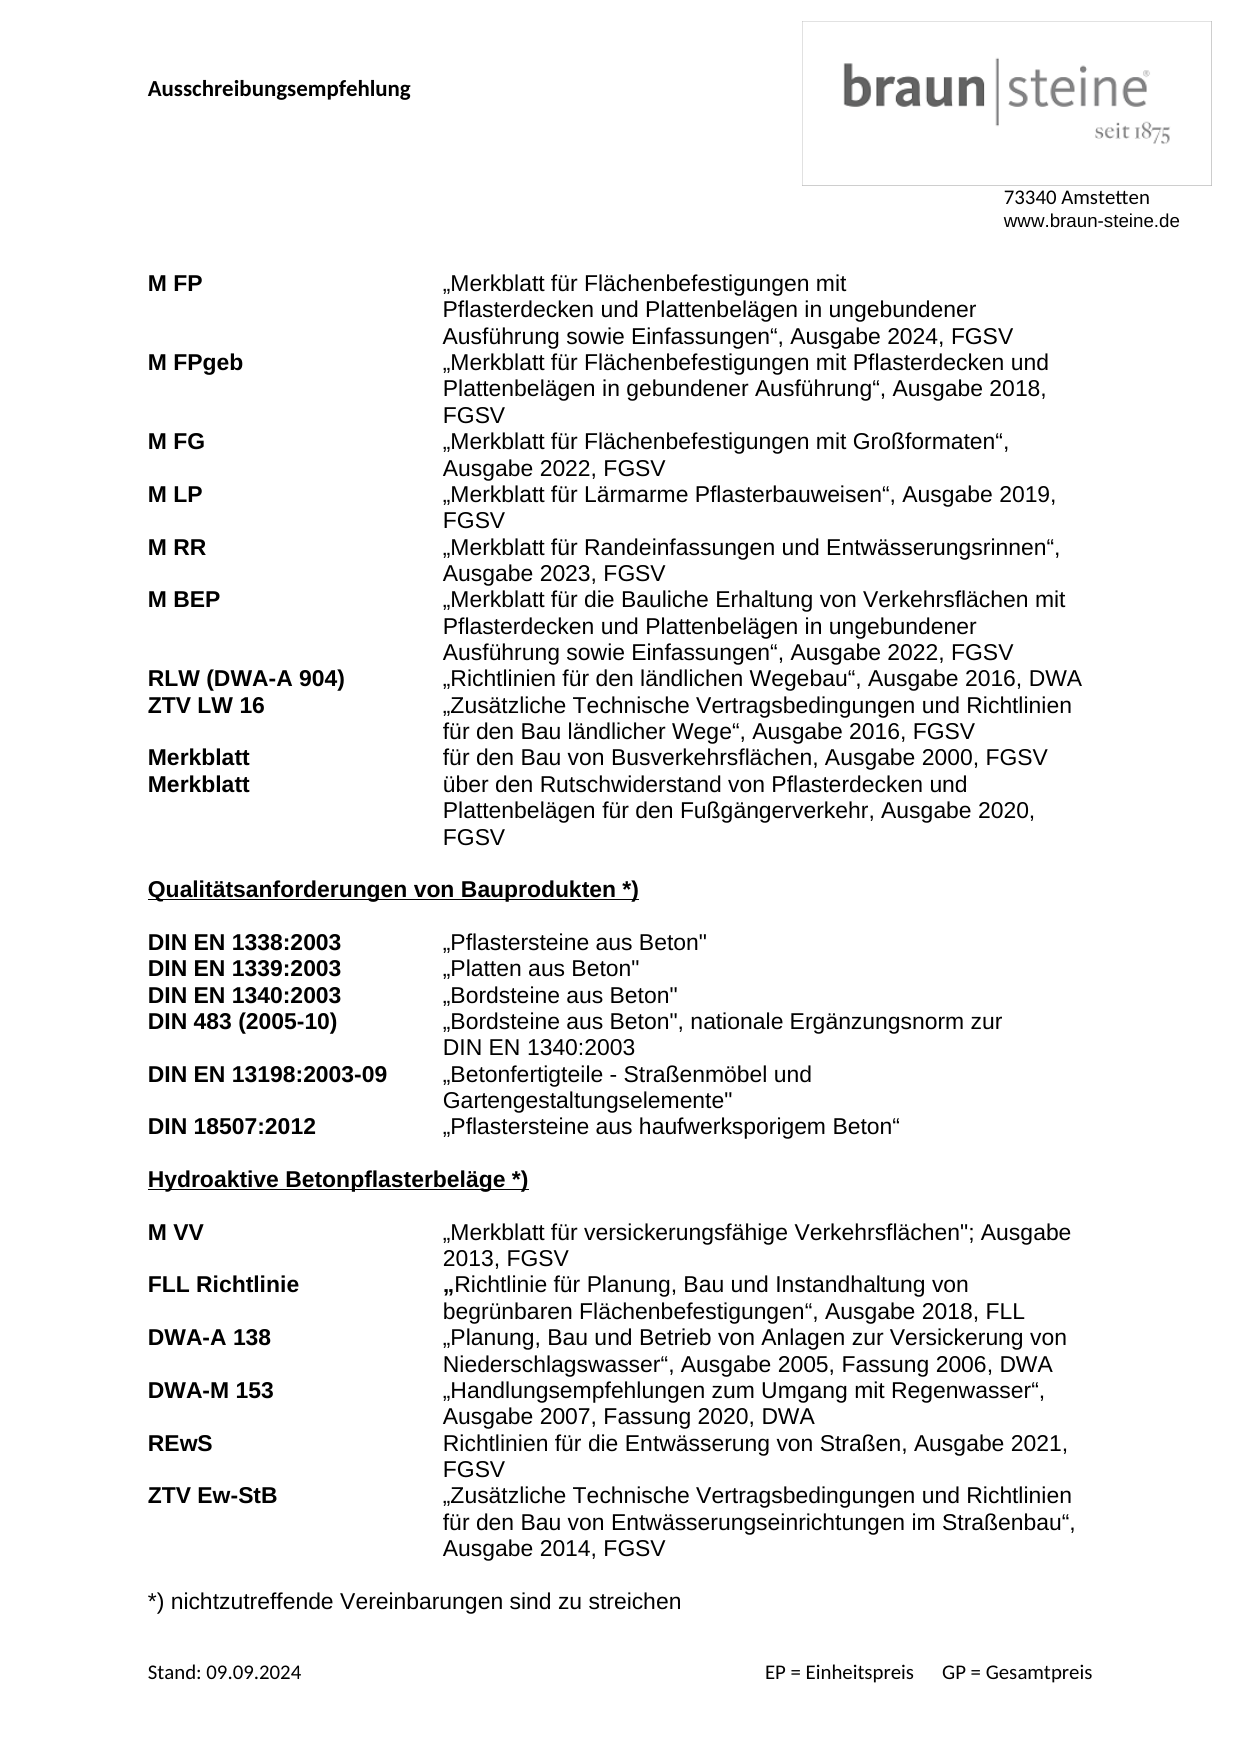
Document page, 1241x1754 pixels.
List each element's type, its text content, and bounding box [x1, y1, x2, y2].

text M LP „Merkblatt für Lärmarme Pflasterbauweisen“, Ausgabe 2019, FGSV [148, 481, 1092, 533]
text für den Bau ländlicher Wege“, Ausgabe 2016, FGSV [148, 718, 1092, 744]
text DIN EN 13198:2003-09 „Betonfertigteile - Straßenmöbel und [148, 1061, 1092, 1087]
text FLL Richtlinie „Richtlinie für Planung, Bau und Instandhaltung von begrünbaren Flächenbefestigungen“, Ausgabe 2018, FLL [148, 1271, 1092, 1324]
text DWA-A 138 „Planung, Bau und Betrieb von Anlagen zur Versickerung von Niederschlagswasser“, Ausgabe 2005, Fassung 2006, DWA [148, 1324, 1092, 1377]
text M FP „Merkblatt für Flächenbefestigungen mit Pflasterdecken und Plattenbelägen in ungebundener Ausführung sowie Einfassungen“, Ausgabe 2024, FGSV [148, 270, 1092, 349]
text M FPgeb „Merkblatt für Flächenbefestigungen mit Pflasterdecken und Plattenbelägen in gebundener Ausführung“, Ausgabe 2018, FGSV [148, 349, 1092, 428]
text DIN EN 1340:2003 [148, 1034, 1092, 1061]
text *) nichtzutreffende Vereinbarungen sind zu streichen [148, 1588, 1092, 1614]
text M RR „Merkblatt für Randeinfassungen und Entwässerungsrinnen“, Ausgabe 2023, FGSV [148, 533, 1092, 586]
text Merkblatt über den Rutschwiderstand von Pflasterdecken und Plattenbelägen für den Fußgängerverkehr, Ausgabe 2020, FGSV [148, 771, 1092, 850]
text REwS Richtlinien für die Entwässerung von Straßen, Ausgabe 2021, FGSV [148, 1429, 1092, 1482]
text M FG „Merkblatt für Flächenbefestigungen mit Großformaten“, Ausgabe 2022, FGSV [148, 428, 1092, 481]
text M VV „Merkblatt für versickerungsfähige Verkehrsflächen"; Ausgabe 2013, FGSV [148, 1219, 1092, 1271]
text DIN 18507:2012 „Pflastersteine aus haufwerksporigem Beton“ [148, 1113, 1092, 1140]
text ZTV Ew-StB „Zusätzliche Technische Vertragsbedingungen und Richtlinien für den Bau von Entwässerungseinrichtungen im Straßenbau“, Ausgabe 2014, FGSV [148, 1482, 1092, 1561]
text Gartengestaltungselemente" [148, 1087, 1092, 1113]
text DIN 483 (2005-10) „Bordsteine aus Beton", nationale Ergänzungsnorm zur [148, 1008, 1092, 1034]
text Hydroaktive Betonpflasterbeläge *) [148, 1166, 1092, 1192]
text RLW (DWA-A 904) „Richtlinien für den ländlichen Wegebau“, Ausgabe 2016, DWA [148, 665, 1092, 692]
text DIN EN 1339:2003 „Platten aus Beton" [148, 955, 1092, 982]
text Merkblatt für den Bau von Busverkehrsflächen, Ausgabe 2000, FGSV [148, 744, 1092, 771]
text DWA-M 153 „Handlungsempfehlungen zum Umgang mit Regenwasser“, Ausgabe 2007, Fassung 2020, DWA [148, 1377, 1092, 1429]
text ZTV LW 16 „Zusätzliche Technische Vertragsbedingungen und Richtlinien [148, 692, 1092, 718]
text DIN EN 1340:2003 „Bordsteine aus Beton" [148, 982, 1092, 1008]
text DIN EN 1338:2003 „Pflastersteine aus Beton" [148, 929, 1092, 955]
picture [793, 12, 1218, 191]
text M BEP „Merkblatt für die Bauliche Erhaltung von Verkehrsflächen mit Pflasterdecken und Plattenbelägen in ungebundener Ausführung sowie Einfassungen“, Ausgabe 2022, FGSV [148, 586, 1092, 665]
text Qualitätsanforderungen von Bauprodukten *) [148, 876, 1092, 902]
